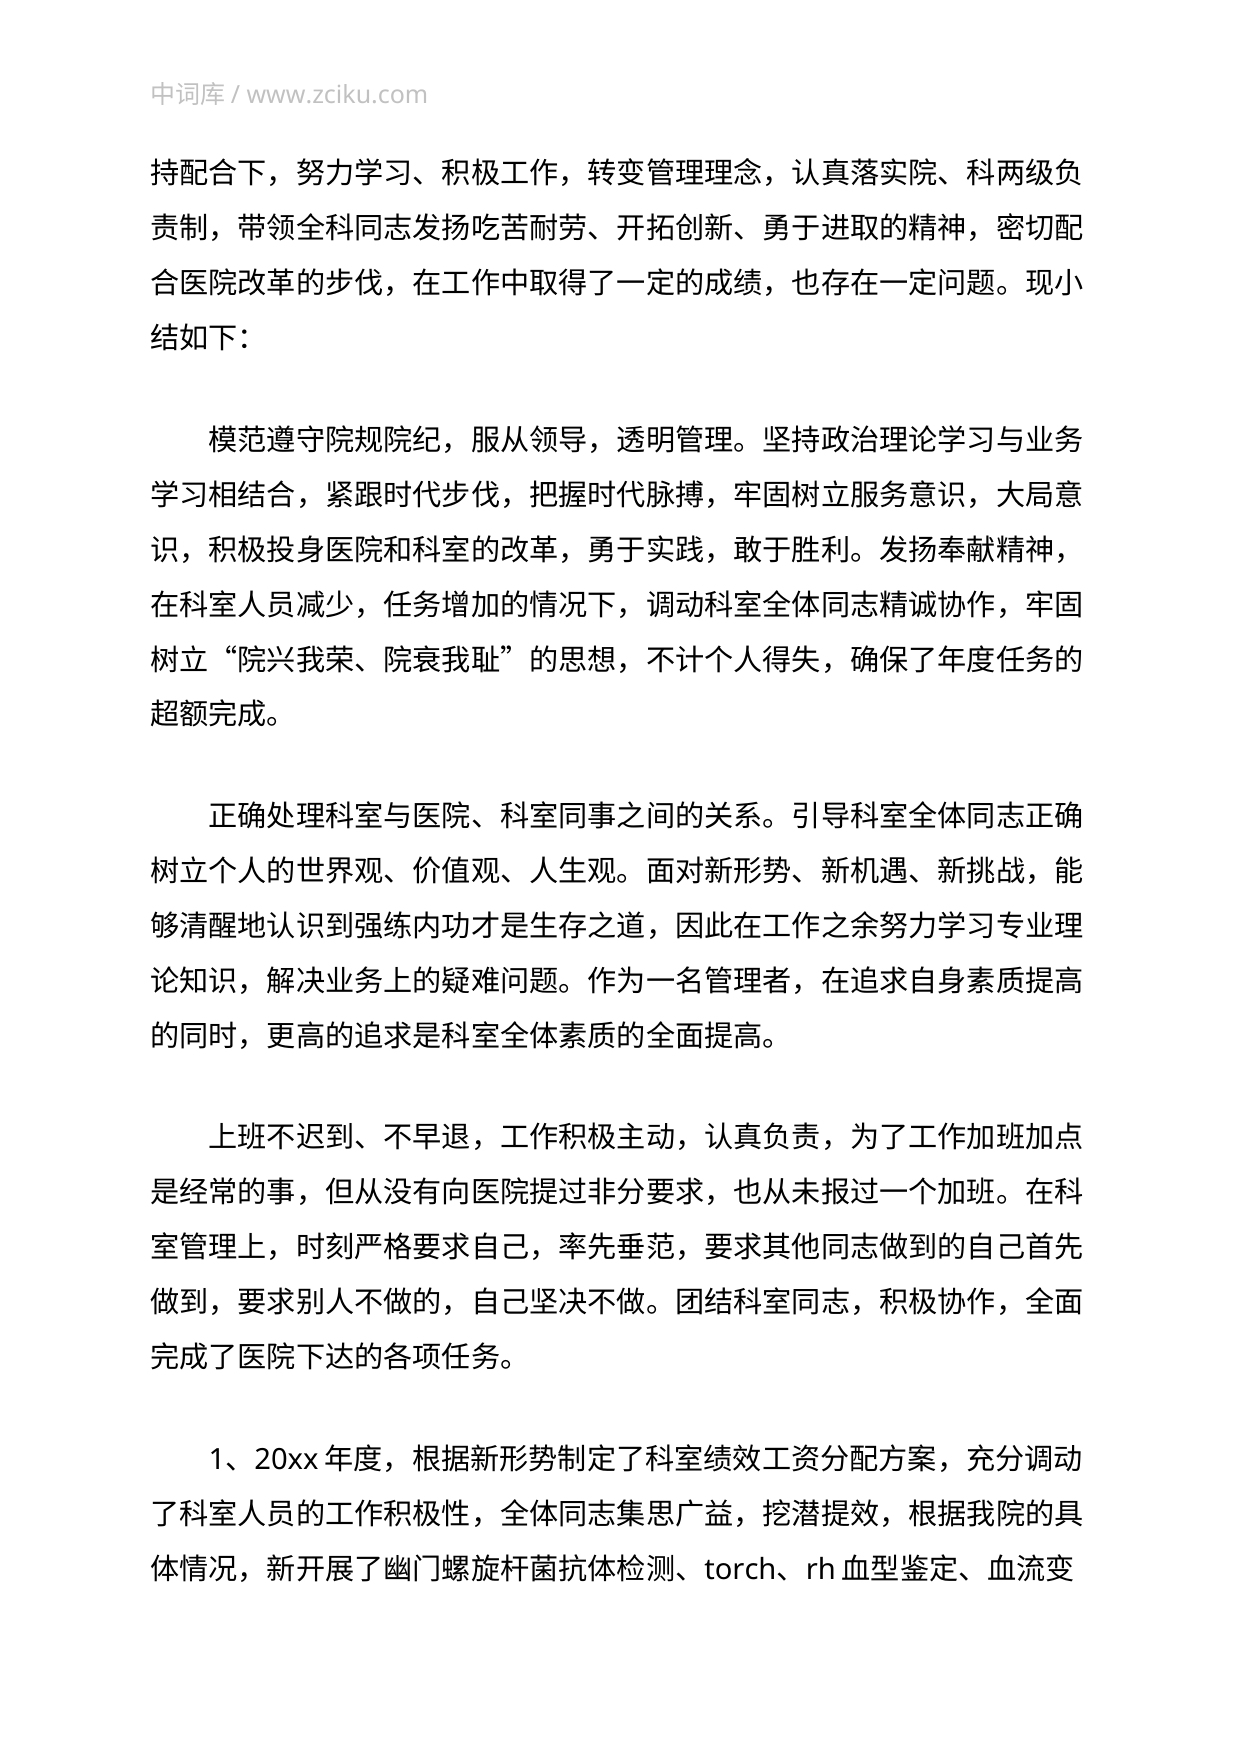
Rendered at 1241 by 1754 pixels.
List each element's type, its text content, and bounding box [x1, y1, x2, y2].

text 正确处理科室与医院、科室同事之间的关系。引导科室全体同志正确树立个人的世界观、价值观、人生观。面对新形势、新机遇、新挑战，能够清醒地认识到强练内功才是生存之道，因此在工作之余努力学习专业理论知识，解决业务上的疑难问题。作为一名管理者，在追求自身素质提高的同时，更高的追求是科室全体素质的全面提高。 [150, 793, 1090, 1054]
text 上班不迟到、不早退，工作积极主动，认真负责，为了工作加班加点是经常的事，但从没有向医院提过非分要求，也从未报过一个加班。在科室管理上，时刻严格要求自己，率先垂范，要求其他同志做到的自己首先做到，要求别人不做的，自己坚决不做。团结科室同志，积极协作，全面完成了医院下达的各项任务。 [150, 1114, 1090, 1376]
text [150, 150, 1090, 357]
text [150, 1435, 1090, 1588]
text 模范遵守院规院纪，服从领导，透明管理。坚持政治理论学习与业务学习相结合，紧跟时代步伐，把握时代脉搏，牢固树立服务意识，大局意识，积极投身医院和科室的改革，勇于实践，敢于胜利。发扬奉献精神，在科室人员减少，任务增加的情况下，调动科室全体同志精诚协作，牢固树立“院兴我荣、院衰我耻”的思想，不计个人得失，确保了年度任务的超额完成。 [150, 416, 1090, 733]
